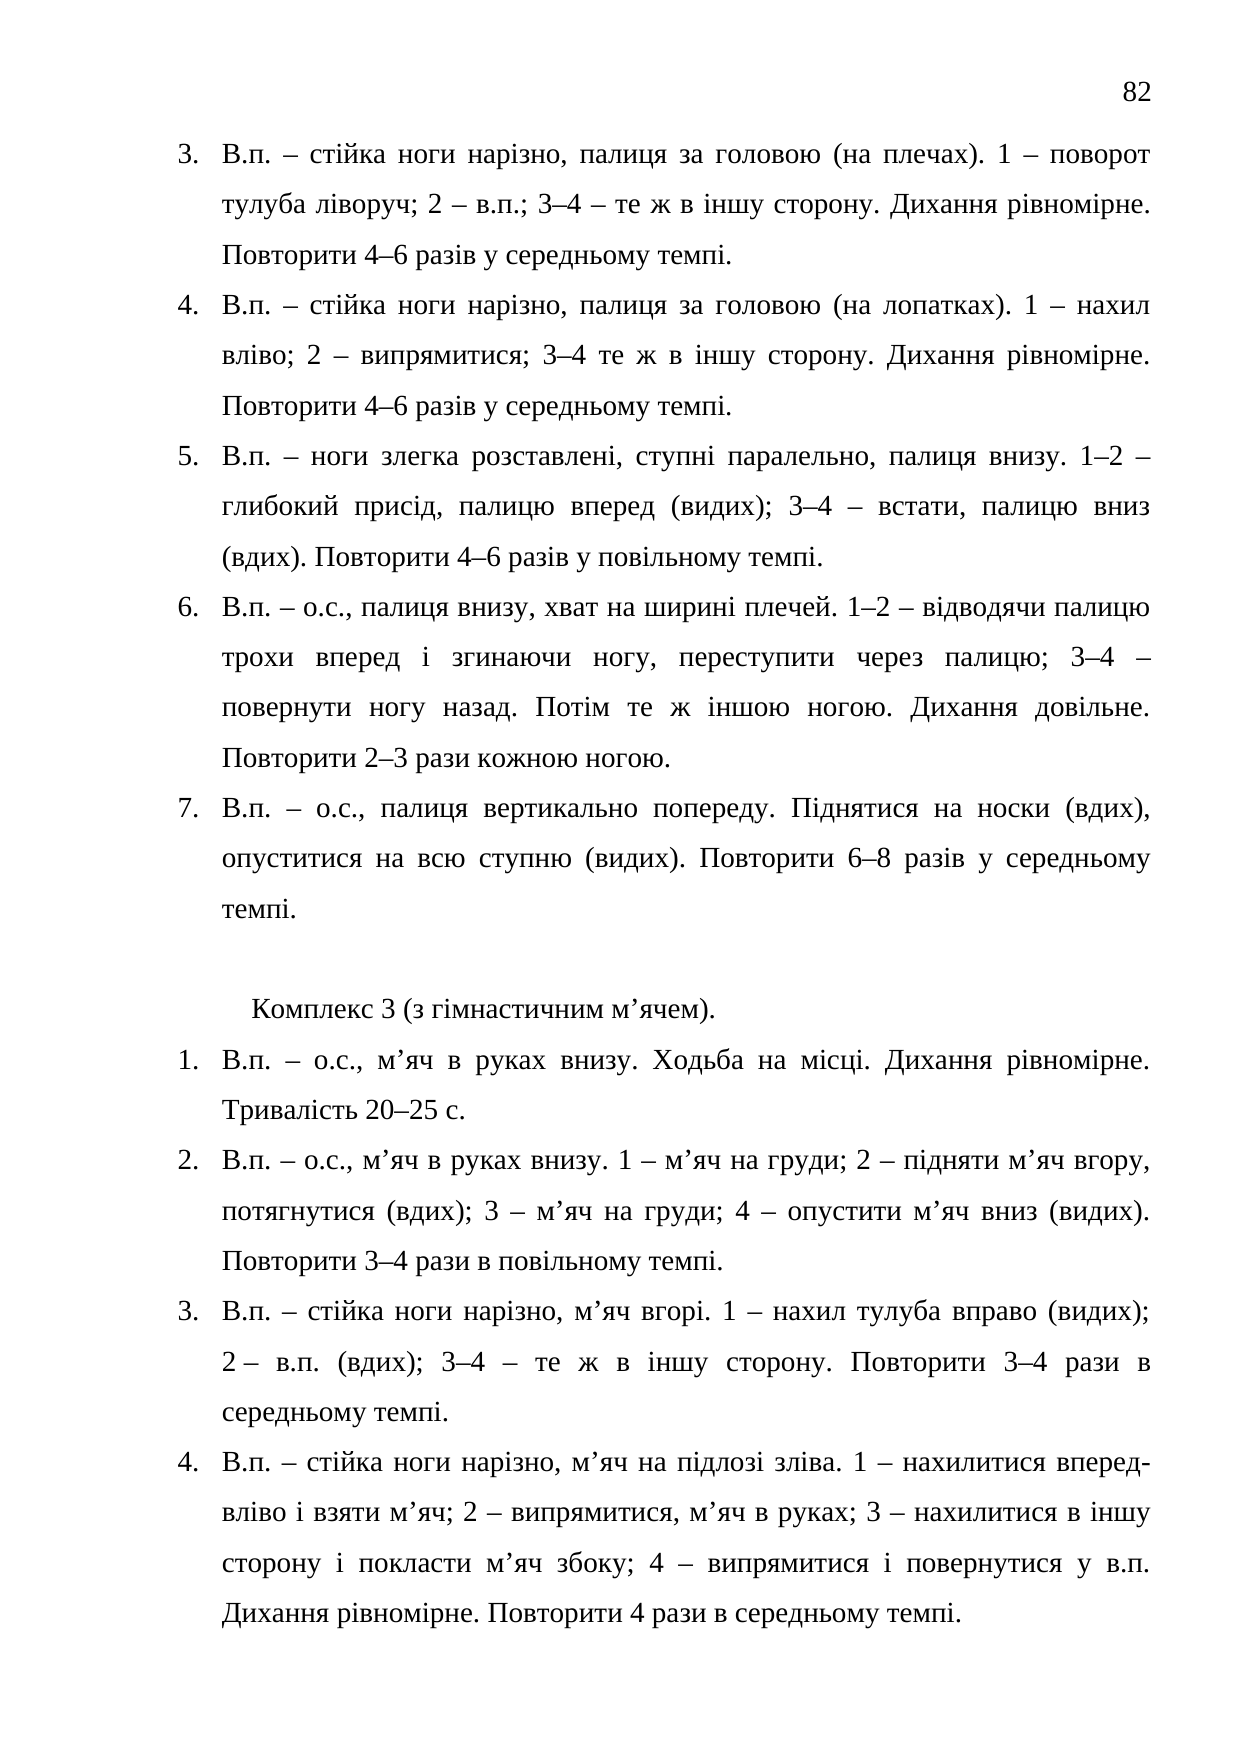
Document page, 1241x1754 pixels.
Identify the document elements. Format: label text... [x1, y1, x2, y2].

list В.п. – стійка ноги нарізно, м’яч вгорі. 1 – нахил тулуба вправо (видих); 2 – в.п. (вдих); 3–4 – те ж в іншу сторону. Повторити 3–4 рази в середньому темпі. [177, 1293, 1152, 1427]
list В.п. – о.с., м’яч в руках внизу. 1 – м’яч на груди; 2 – підняти м’яч вгору, потягнутися (вдих); 3 – м’яч на груди; 4 – опустити м’яч вниз (видих). Повторити 3–4 рази в повільному темпі. [177, 1142, 1152, 1277]
list В.п. – стійка ноги нарізно, палиця за головою (на плечах). 1 – поворот тулуба ліворуч; 2 – в.п.; 3–4 – те ж в іншу сторону. Дихання рівномірне. Повторити 4–6 разів у середньому темпі. [177, 136, 1152, 270]
list В.п. – о.с., м’яч в руках внизу. Ходьба на місці. Дихання рівномірне. Тривалість 20–25 с. [177, 1042, 1152, 1126]
list В.п. – стійка ноги нарізно, палиця за головою (на лопатках). 1 – нахил вліво; 2 – випрямитися; 3–4 те ж в іншу сторону. Дихання рівномірне. Повторити 4–6 разів у середньому темпі. [177, 287, 1152, 421]
list В.п. – стійка ноги нарізно, м’яч на підлозі зліва. 1 – нахилитися вперед-вліво і взяти м’яч; 2 – випрямитися, м’яч в руках; 3 – нахилитися в іншу сторону і покласти м’яч збоку; 4 – випрямитися і повернутися у в.п. Дихання рівномірне. Повторити 4 рази в середньому темпі. [177, 1444, 1152, 1629]
list В.п. – о.с., палиця внизу, хват на ширині плечей. 1–2 – відводячи палицю трохи вперед і згинаючи ногу, переступити через палицю; 3–4 – повернути ногу назад. Потім те ж іншою ногою. Дихання довільне. Повторити 2–3 рази кожною ногою. [177, 589, 1152, 773]
text Комплекс 3 (з гімнастичним м’ячем). [177, 991, 1152, 1025]
list В.п. – о.с., палиця вертикально попереду. Піднятися на носки (вдих), опуститися на всю ступню (видих). Повторити 6–8 разів у середньому темпі. [177, 790, 1152, 924]
list В.п. – ноги злегка розставлені, ступні паралельно, палиця внизу. 1–2 – глибокий присід, палицю вперед (видих); 3–4 – встати, палицю вниз (вдих). Повторити 4–6 разів у повільному темпі. [177, 438, 1152, 572]
